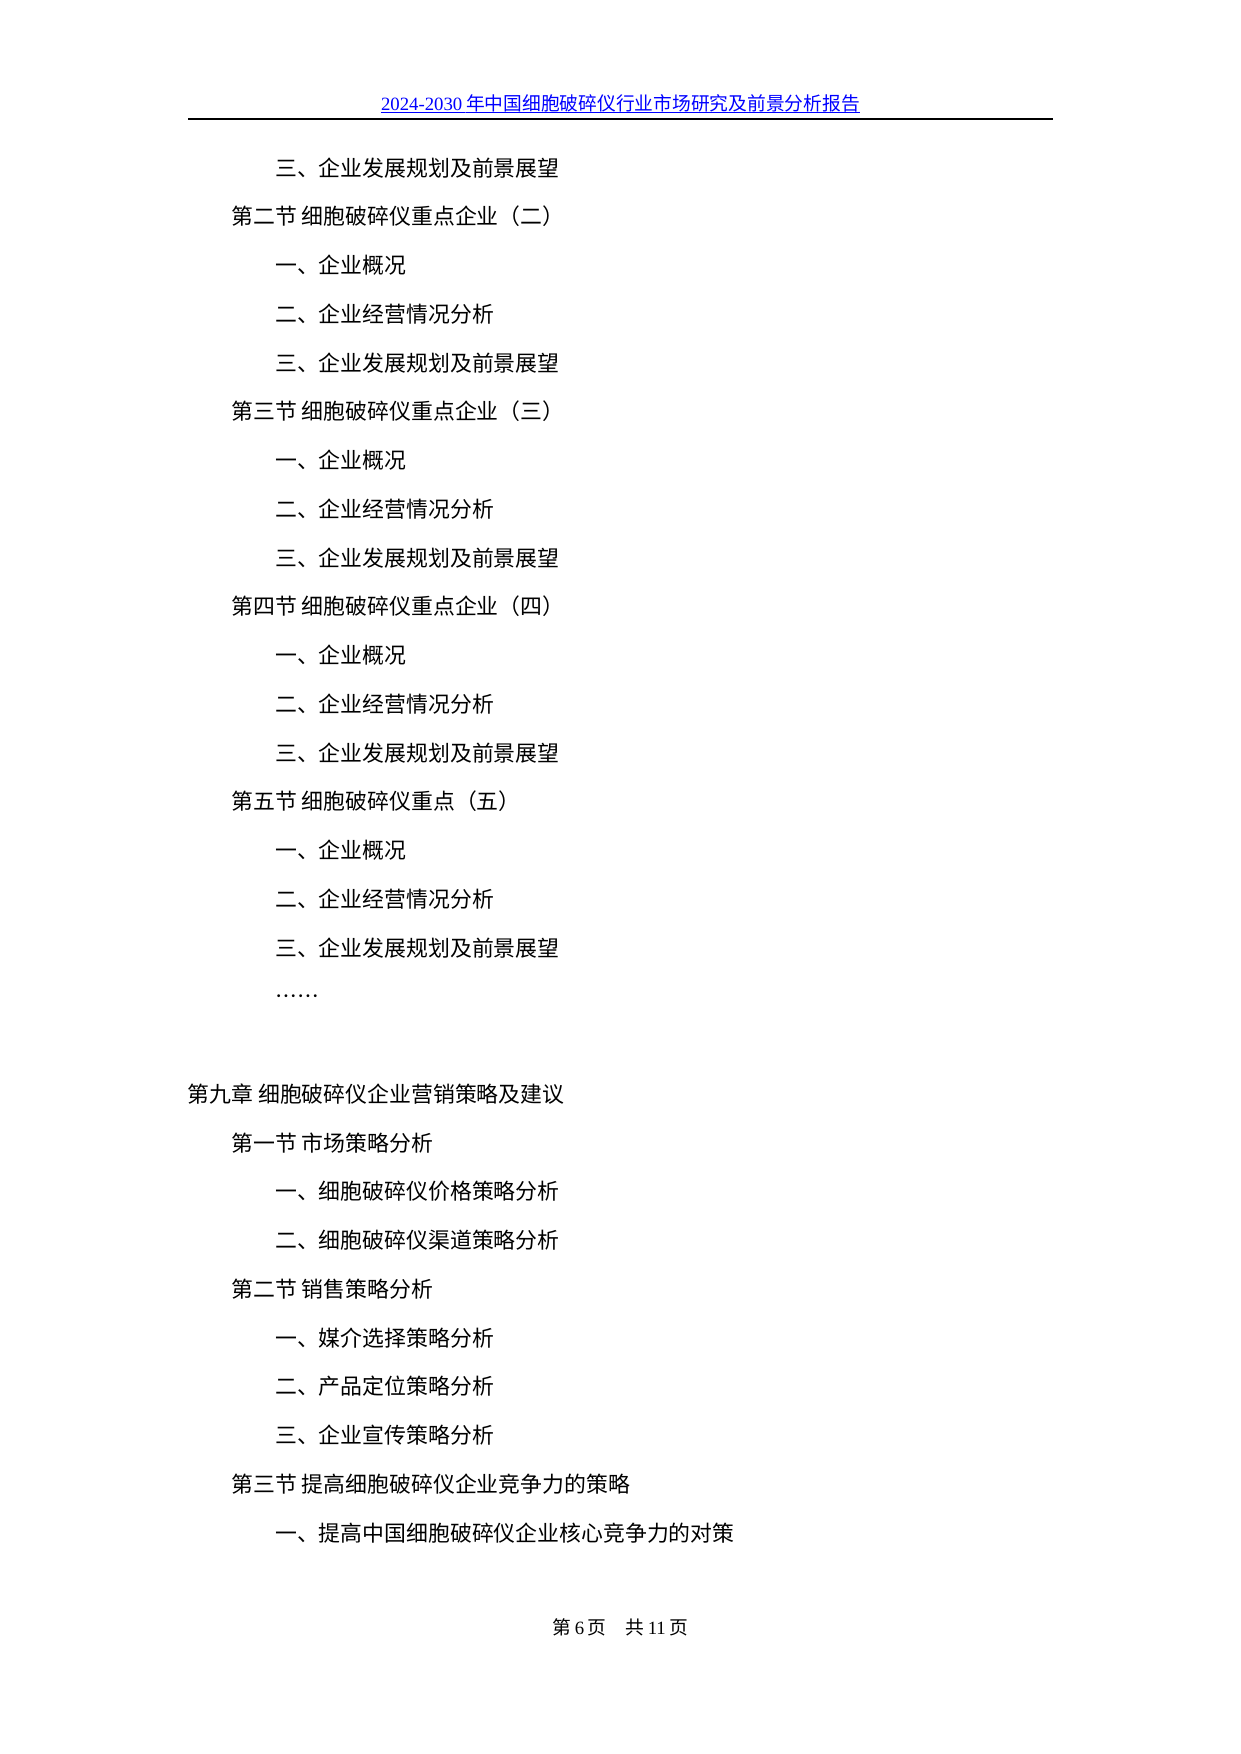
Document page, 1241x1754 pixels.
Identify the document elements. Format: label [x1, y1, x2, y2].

text [187, 150, 1053, 1548]
